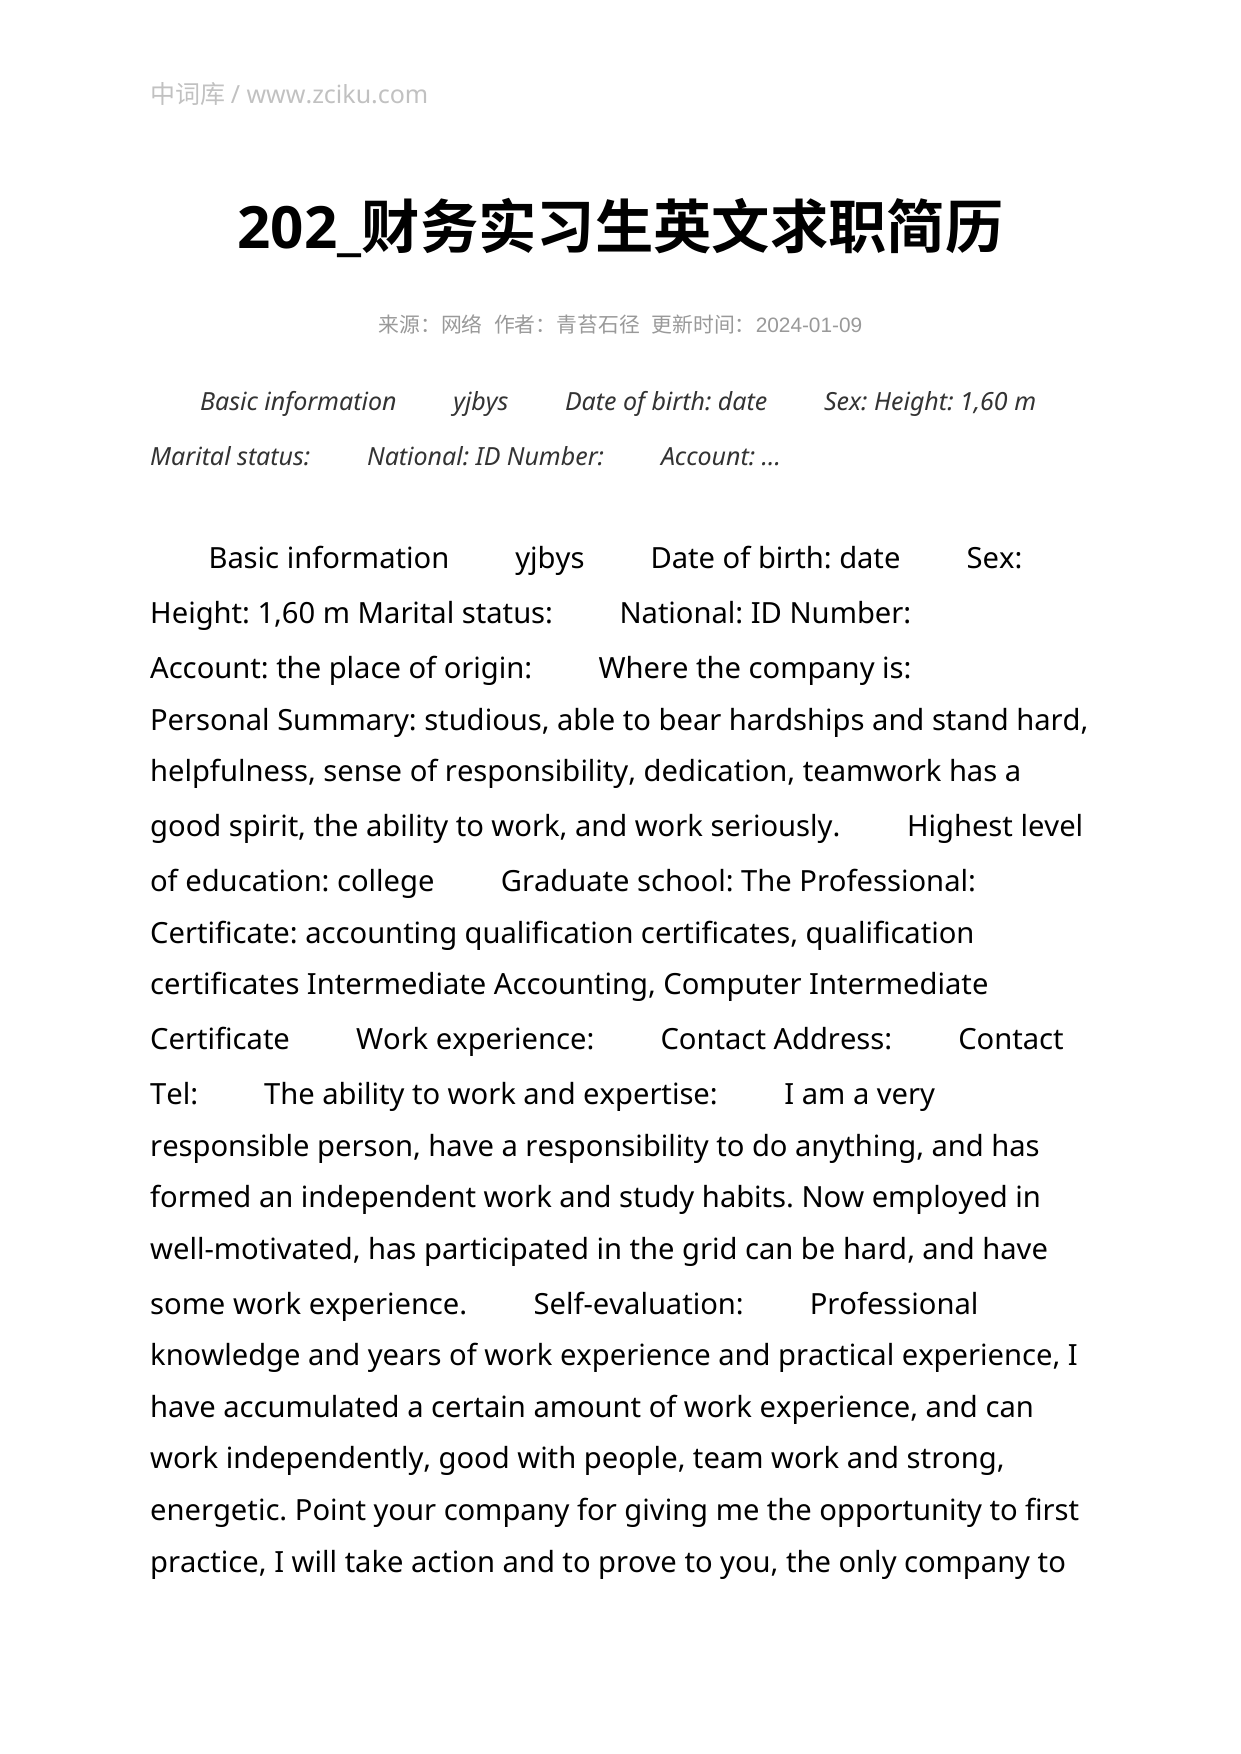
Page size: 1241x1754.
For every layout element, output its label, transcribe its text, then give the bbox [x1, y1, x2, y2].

subtitle 202_财务实习生英文求职简历 [150, 181, 1090, 266]
text 来源：网络 作者：青苔石径 更新时间：2024-01-09 [150, 313, 1090, 337]
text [150, 537, 1090, 1581]
text Basic information yjbys Date of birth: date Sex: Height: 1,60 m Marital status: National: ID Number: Account: ... [150, 384, 1090, 472]
